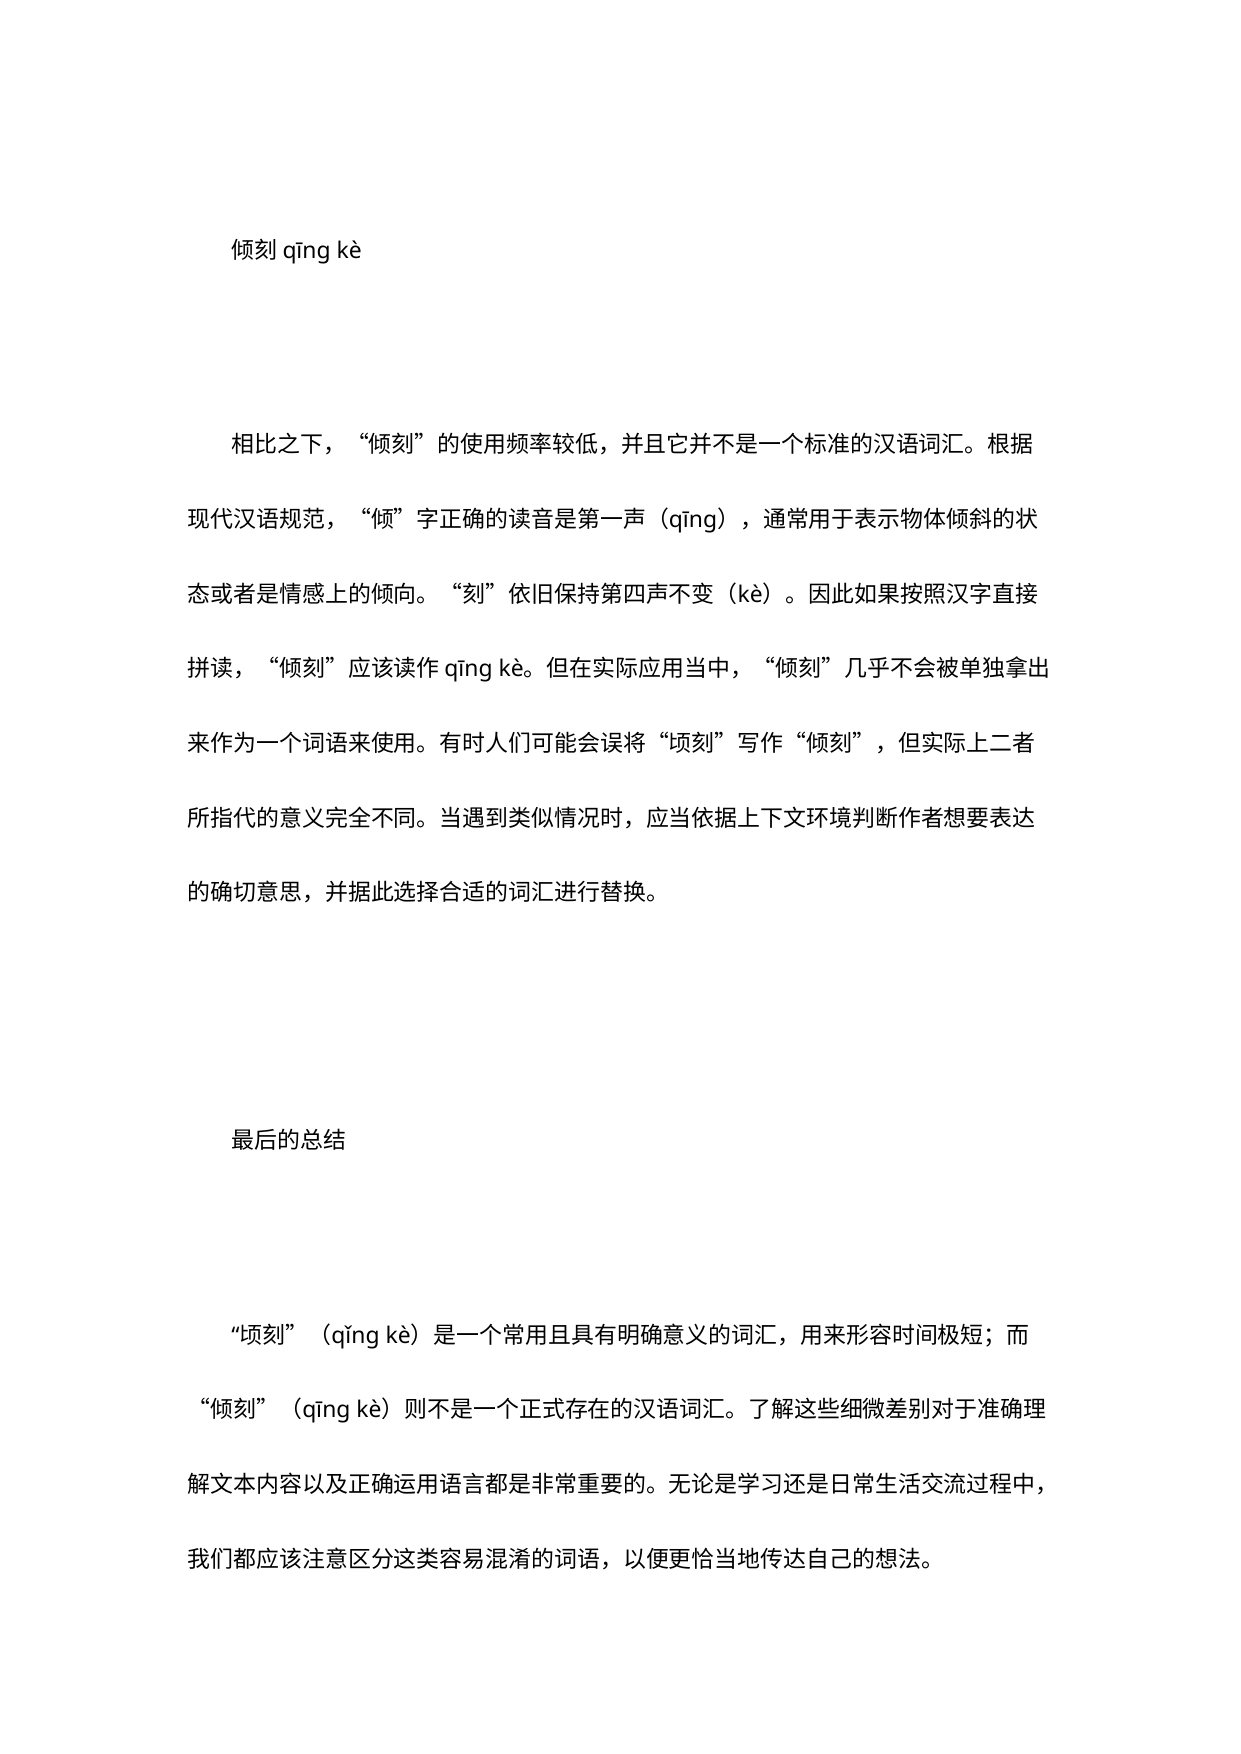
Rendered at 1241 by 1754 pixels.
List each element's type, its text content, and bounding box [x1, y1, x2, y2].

text 相比之下，“倾刻”的使用频率较低，并且它并不是一个标准的汉语词汇。根据现代汉语规范，“倾”字正确的读音是第一声（qīng），通常用于表示物体倾斜的状态或者是情感上的倾向。“刻”依旧保持第四声不变（kè）。因此如果按照汉字直接拼读，“倾刻”应该读作qīng kè。但在实际应用当中，“倾刻”几乎不会被单独拿出来作为一个词语来使用。有时人们可能会误将“顷刻”写作“倾刻”，但实际上二者所指代的意义完全不同。当遇到类似情况时，应当依据上下文环境判断作者想要表达的确切意思，并据此选择合适的词汇进行替换。 [187, 410, 1053, 923]
text 倾刻 qīng kè [187, 216, 1053, 281]
text 最后的总结 [187, 1106, 1053, 1171]
text “顷刻”（qǐng kè）是一个常用且具有明确意义的词汇，用来形容时间极短；而“倾刻”（qīng kè）则不是一个正式存在的汉语词汇。了解这些细微差别对于准确理解文本内容以及正确运用语言都是非常重要的。无论是学习还是日常生活交流过程中，我们都应该注意区分这类容易混淆的词语，以便更恰当地传达自己的想法。 [187, 1301, 1053, 1590]
